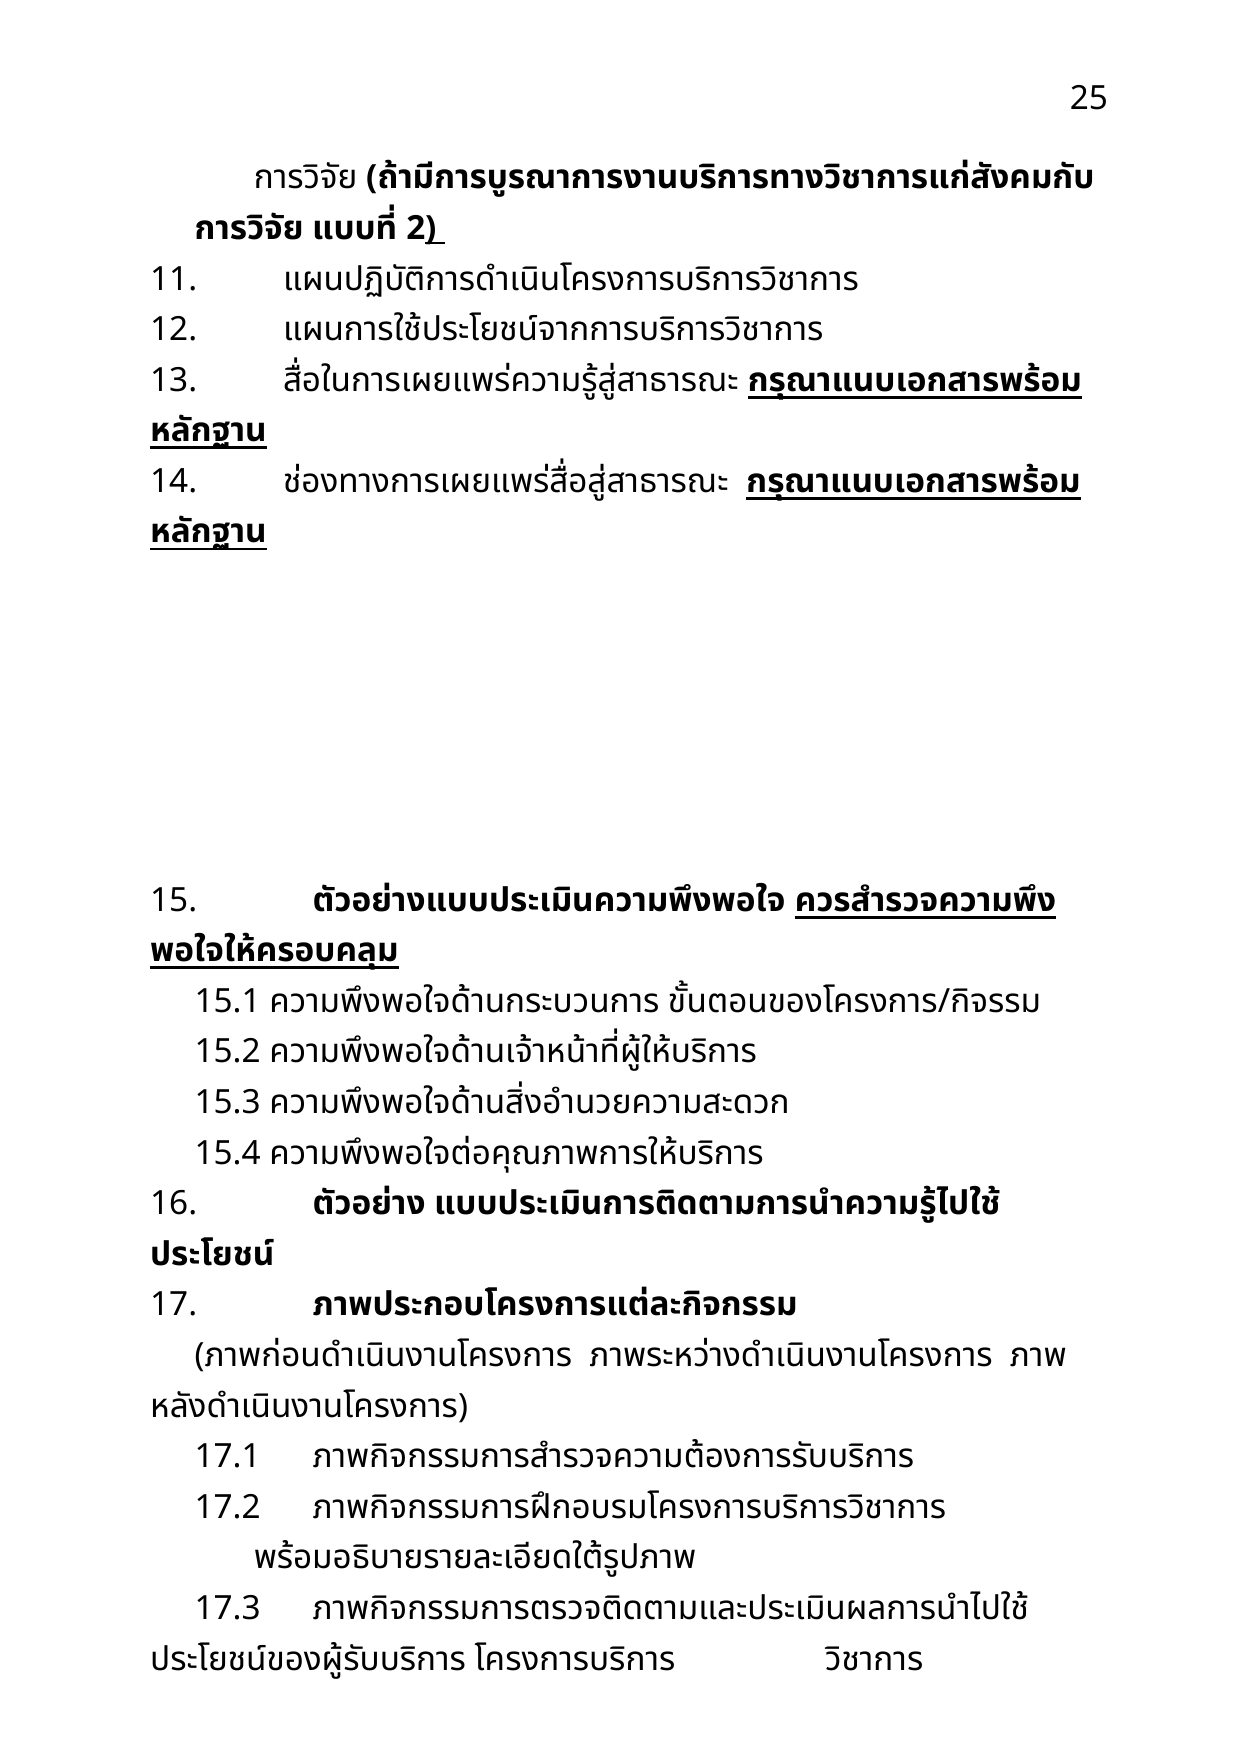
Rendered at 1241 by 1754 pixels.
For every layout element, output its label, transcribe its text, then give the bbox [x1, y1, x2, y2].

text 13. สื่อในการเผยแพร่ความรู้สู่สาธารณะ กรุณาแนบเอกสารพร้อมหลักฐาน [150, 356, 1107, 457]
text พร้อมอธิบายรายละเอียดใต้รูปภาพ [150, 1533, 1107, 1584]
text 15. ตัวอย่างแบบประเมินความพึงพอใจ ควรสำรวจความพึงพอใจให้ครอบคลุม [150, 876, 1107, 977]
text 15.3 ความพึงพอใจด้านสิ่งอำนวยความสะดวก [150, 1078, 1107, 1128]
text (ภาพก่อนดำเนินงานโครงการ ภาพระหว่างดำเนินงานโครงการ ภาพหลังดำเนินงานโครงการ) [150, 1331, 1107, 1432]
text 17. ภาพประกอบโครงการแต่ละกิจกรรม [150, 1280, 1107, 1331]
text 17.2 ภาพกิจกรรมการฝึกอบรมโครงการบริการวิชาการ [150, 1483, 1107, 1533]
text 11. แผนปฏิบัติการดำเนินโครงการบริการวิชาการ [150, 254, 1107, 305]
text 17.1 ภาพกิจกรรมการสำรวจความต้องการรับบริการ [150, 1432, 1107, 1483]
text 17.3 ภาพกิจกรรมการตรวจติดตามและประเมินผลการนำไปใช้ประโยชน์ของผู้รับบริการ โครงการบริการ วิชาการ [150, 1584, 1107, 1685]
text 14. ช่องทางการเผยแพร่สื่อสู่สาธารณะ กรุณาแนบเอกสารพร้อมหลักฐาน [150, 457, 1107, 558]
text 15.2 ความพึงพอใจด้านเจ้าหน้าที่ผู้ให้บริการ [150, 1027, 1107, 1078]
text 16. ตัวอย่าง แบบประเมินการติดตามการนำความรู้ไปใช้ประโยชน์ [150, 1179, 1107, 1280]
text การวิจัย (ถ้ามีการบูรณาการงานบริการทางวิชาการแก่สังคมกับการวิจัย แบบที่ 2) [194, 153, 1107, 254]
text 12. แผนการใช้ประโยชน์จากการบริการวิชาการ [150, 305, 1107, 356]
text 15.4 ความพึงพอใจต่อคุณภาพการให้บริการ [150, 1128, 1107, 1179]
text 15.1 ความพึงพอใจด้านกระบวนการ ขั้นตอนของโครงการ/กิจรรม [150, 977, 1107, 1027]
